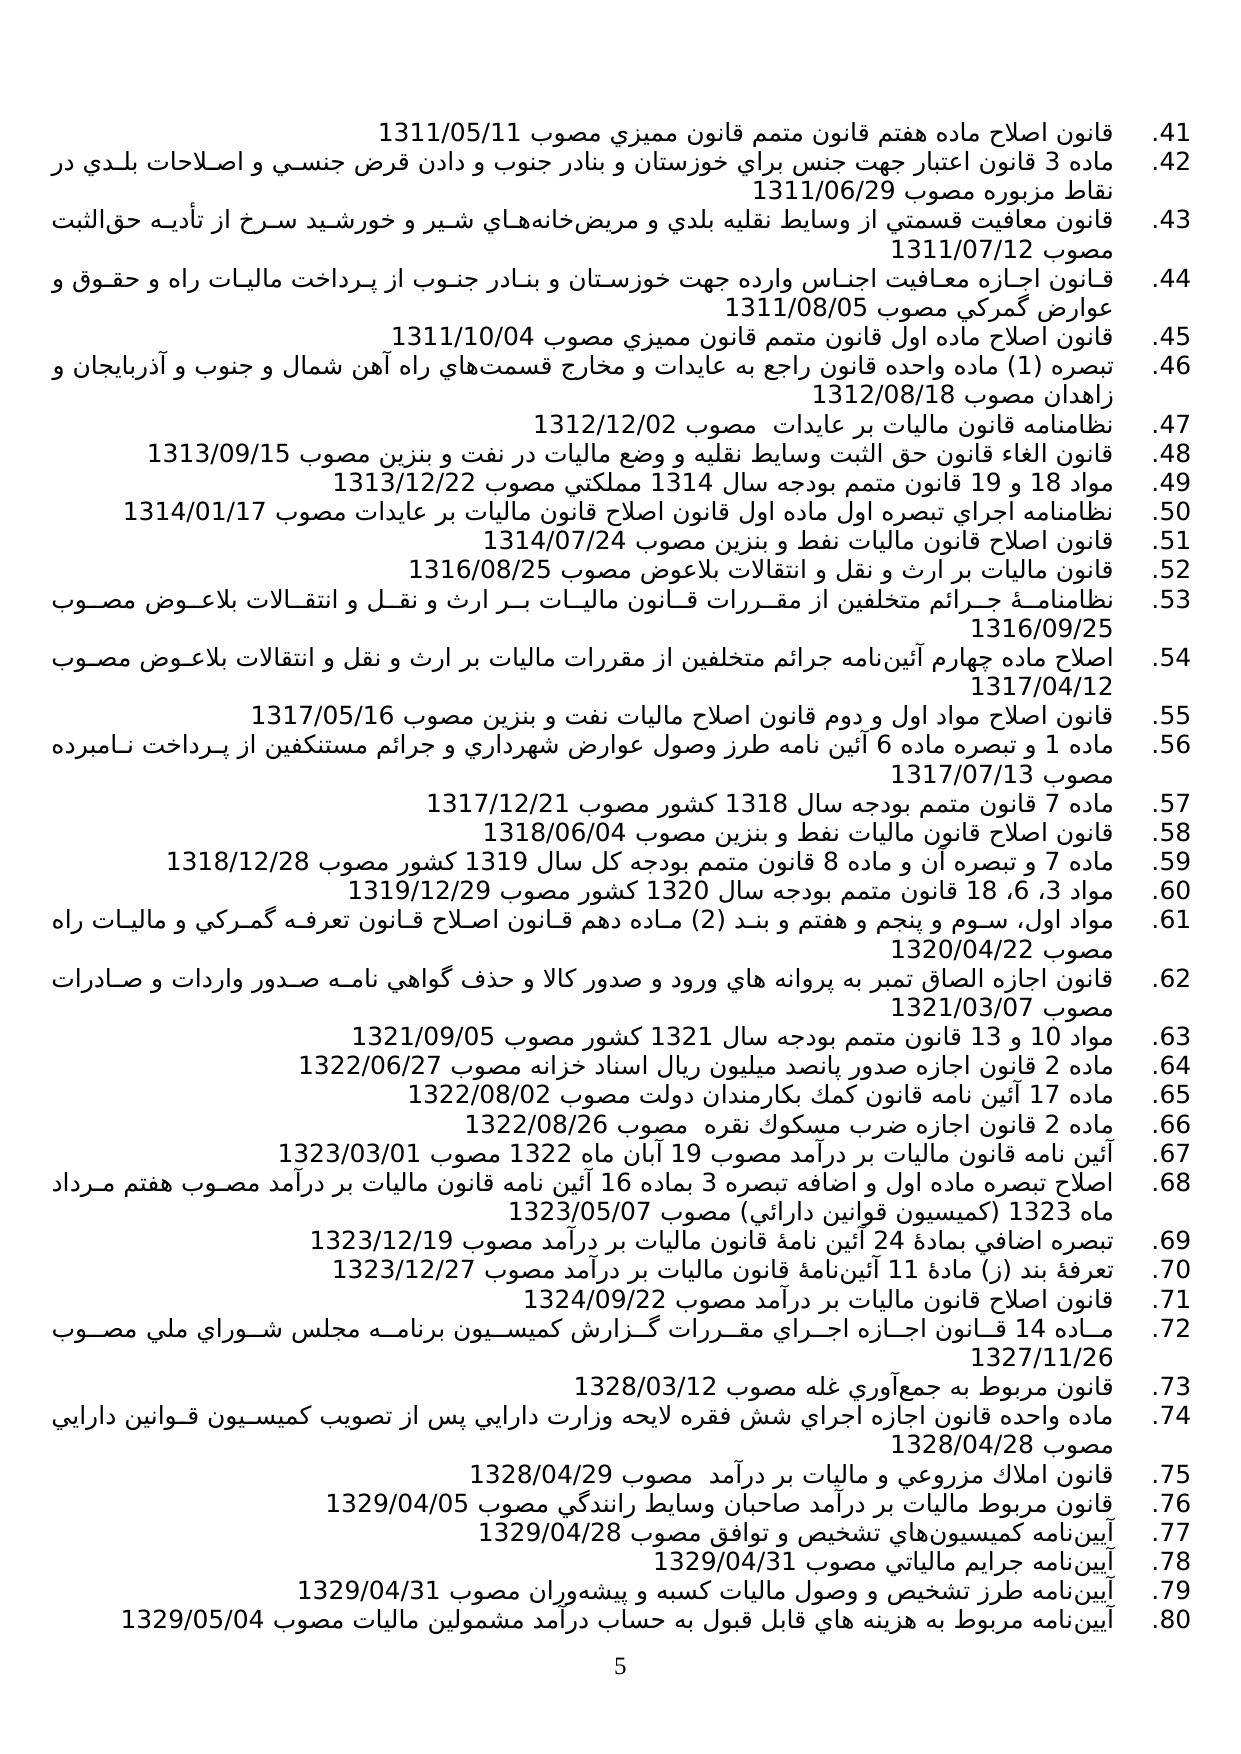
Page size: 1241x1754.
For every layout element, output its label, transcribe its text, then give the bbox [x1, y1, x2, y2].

table_cell آئين نامه قانون ماليات بر درآمد مصوب 19 آبان ماه 1322 مصوب 1323/03/01 [40, 1139, 1200, 1168]
table_cell قانون مربوط ماليات بر درآمد صاحبان وسايط رانندگي مصوب 1329/04/05 [40, 1489, 1200, 1518]
table_cell قانون اصلاح قانون ماليات بر درآمد مصوب 1324/09/22 [40, 1285, 1200, 1314]
table_cell آيين‌نامه كميسيون‌هاي تشخيص و توافق مصوب 1329/04/28 [40, 1518, 1200, 1547]
table_cell قانون اصلاح ماده هفتم قانون متمم قانون مميزي مصوب 1311/05/11 [40, 118, 1200, 147]
table_cell اصلاح تبصره ماده اول و اضافه تبصره 3 بماده 16 آئين نامه قانون ماليات بر درآمد مصوب هفتم مرداد ماه 1323 (كميسيون قوانين دارائي) مصوب 1323/05/07 [40, 1168, 1200, 1226]
table_cell نظامنامه قانون ماليات بر عايدات مصوب 1312/12/02 [40, 410, 1200, 439]
table_cell ماده 17 آئين نامه قانون كمك بكارمندان دولت مصوب 1322/08/02 [40, 1081, 1200, 1110]
table_cell قانون اصلاح مواد اول و دوم قانون اصلاح ماليات نفت و بنزين مصوب 1317/05/16 [40, 701, 1200, 731]
table_cell قانون اصلاح ماده اول قانون متمم قانون مميزي مصوب 1311/10/04 [40, 322, 1200, 351]
table_cell قانون الغاء قانون حق الثبت وسايط نقليه و وضع ماليات در نفت و بنزين مصوب 1313/09/15 [40, 439, 1200, 468]
table_cell نظامنامه اجراي تبصره اول ماده اول قانون اصلاح قانون ماليات بر عايدات مصوب 1314/01/17 [40, 497, 1200, 526]
table_cell مواد اول، سوم و پنجم و هفتم و بند (2) ماده دهم قانون اصلاح قانون تعرفه گمركي و ماليات راه مصوب 1320/04/22 [40, 906, 1200, 964]
table_cell قانون اجازه الصاق تمبر به پروانه هاي ورود و صدور كالا و حذف گواهي نامه صدور واردات و صادرات مصوب 1321/03/07 [40, 964, 1200, 1022]
table_cell مواد 18 و 19 قانون متمم بودجه سال 1314 مملكتي مصوب 1313/12/22 [40, 468, 1200, 497]
table_cell تبصره (1) ماده واحده قانون راجع به عايدات و مخارج قسمت‌هاي راه‌ آهن شمال و جنوب و آذربايجان و زاهدان مصوب 1312/08/18 [40, 351, 1200, 410]
table_cell تعرفۀ بند (ز) مادۀ 11 آئين‌نامۀ قانون ماليات بر درآمد مصوب 1323/12/27 [40, 1256, 1200, 1285]
table_cell مواد 10 و 13 قانون متمم بودجه سال 1321 كشور مصوب 1321/09/05 [40, 1022, 1200, 1051]
table_cell اصلاح ماده چهارم آئين‌نامه جرائم متخلفين از مقررات ماليات بر ارث و نقل و انتقالات بلاعوض مصوب 1317/04/12 [40, 643, 1200, 701]
table_cell قانون مربوط به جمع‌آوري غله مصوب 1328/03/12 [40, 1372, 1200, 1401]
table_cell ماده 2 قانون اجازه صدور پانصد ميليون ريال اسناد خزانه مصوب 1322/06/27 [40, 1051, 1200, 1081]
table_cell قانون اجازه معافيت اجناس وارده جهت خوزستان و بنادر جنوب از پرداخت ماليات راه و حقوق و عوارض گمركي مصوب 1311/08/05 [40, 264, 1200, 322]
table_cell نظامنامۀ جرائم متخلفين از مقررات قانون ماليات بر ارث و نقل و انتقالات بلاعوض مصوب 1316/09/25 [40, 585, 1200, 643]
table_cell ماده 1 و تبصره ماده 6 آئين نامه طرز وصول عوارض شهرداري و جرائم مستنكفين از پرداخت نامبرده مصوب 1317/07/13 [40, 731, 1200, 789]
table_cell قانون اصلاح قانون ماليات نفط و بنزين مصوب 1318/06/04 [40, 818, 1200, 847]
table_cell ماده 7 قانون متمم بودجه سال 1318 کشور مصوب 1317/12/21 [40, 789, 1200, 818]
table_cell ماده 3 قانون اعتبار جهت جنس براي خوزستان و بنادر جنوب و دادن قرض جنسي و اصلاحات بلدي در نقاط مزبوره مصوب 1311/06/29 [40, 147, 1200, 206]
table_cell ماده 2 قانون اجازه ضرب مسكوك نقره مصوب 1322/08/26 [40, 1110, 1200, 1139]
table_cell قانون اصلاح قانون ماليات نفط و بنزين مصوب 1314/07/24 [40, 526, 1200, 556]
table_cell آيين‌نامه جرايم مالياتي مصوب 1329/04/31 [40, 1547, 1200, 1576]
table_cell قانون ماليات بر ارث و نقل و انتقالات بلاعوض مصوب 1316/08/25 [40, 556, 1200, 585]
table_cell ماده 7 و تبصره آن و ماده 8 قانون متمم بودجه كل سال 1319 كشور مصوب 1318/12/28 [40, 847, 1200, 876]
table_cell ماده 14 قانون اجازه اجراي مقررات گزارش كميسيون برنامه مجلس شوراي ملي مصوب 1327/11/26 [40, 1314, 1200, 1372]
table_cell تبصره اضافي بمادۀ 24 آئين نامۀ قانون ماليات بر درآمد مصوب 1323/12/19 [40, 1226, 1200, 1256]
table_cell ماده واحده قانون اجازه اجراي شش فقره لايحه وزارت دارايي پس از تصويب كميسيون قوانين دارايي مصوب 1328/04/28 [40, 1401, 1200, 1460]
table_cell مواد 3، 6، 18 قانون متمم بودجه سال 1320 كشور مصوب 1319/12/29 [40, 876, 1200, 906]
table_cell قانون معافيت قسمتي از وسايط نقليه بلدي و مريض‌خانه‌هاي شير و خورشيد سرخ از تأديه حق‌الثبت مصوب 1311/07/12 [40, 206, 1200, 264]
table_cell آيين‌نامه مربوط به هزينه هاي قابل قبول به حساب درآمد مشمولين ماليات مصوب 1329/05/04 [40, 1606, 1200, 1635]
table_cell آيين‌نامه طرز تشخيص و وصول ماليات كسبه و پيشه‌وران مصوب 1329/04/31 [40, 1576, 1200, 1606]
table_cell قانون املاك مزروعي و ماليات بر درآمد مصوب 1328/04/29 [40, 1460, 1200, 1489]
